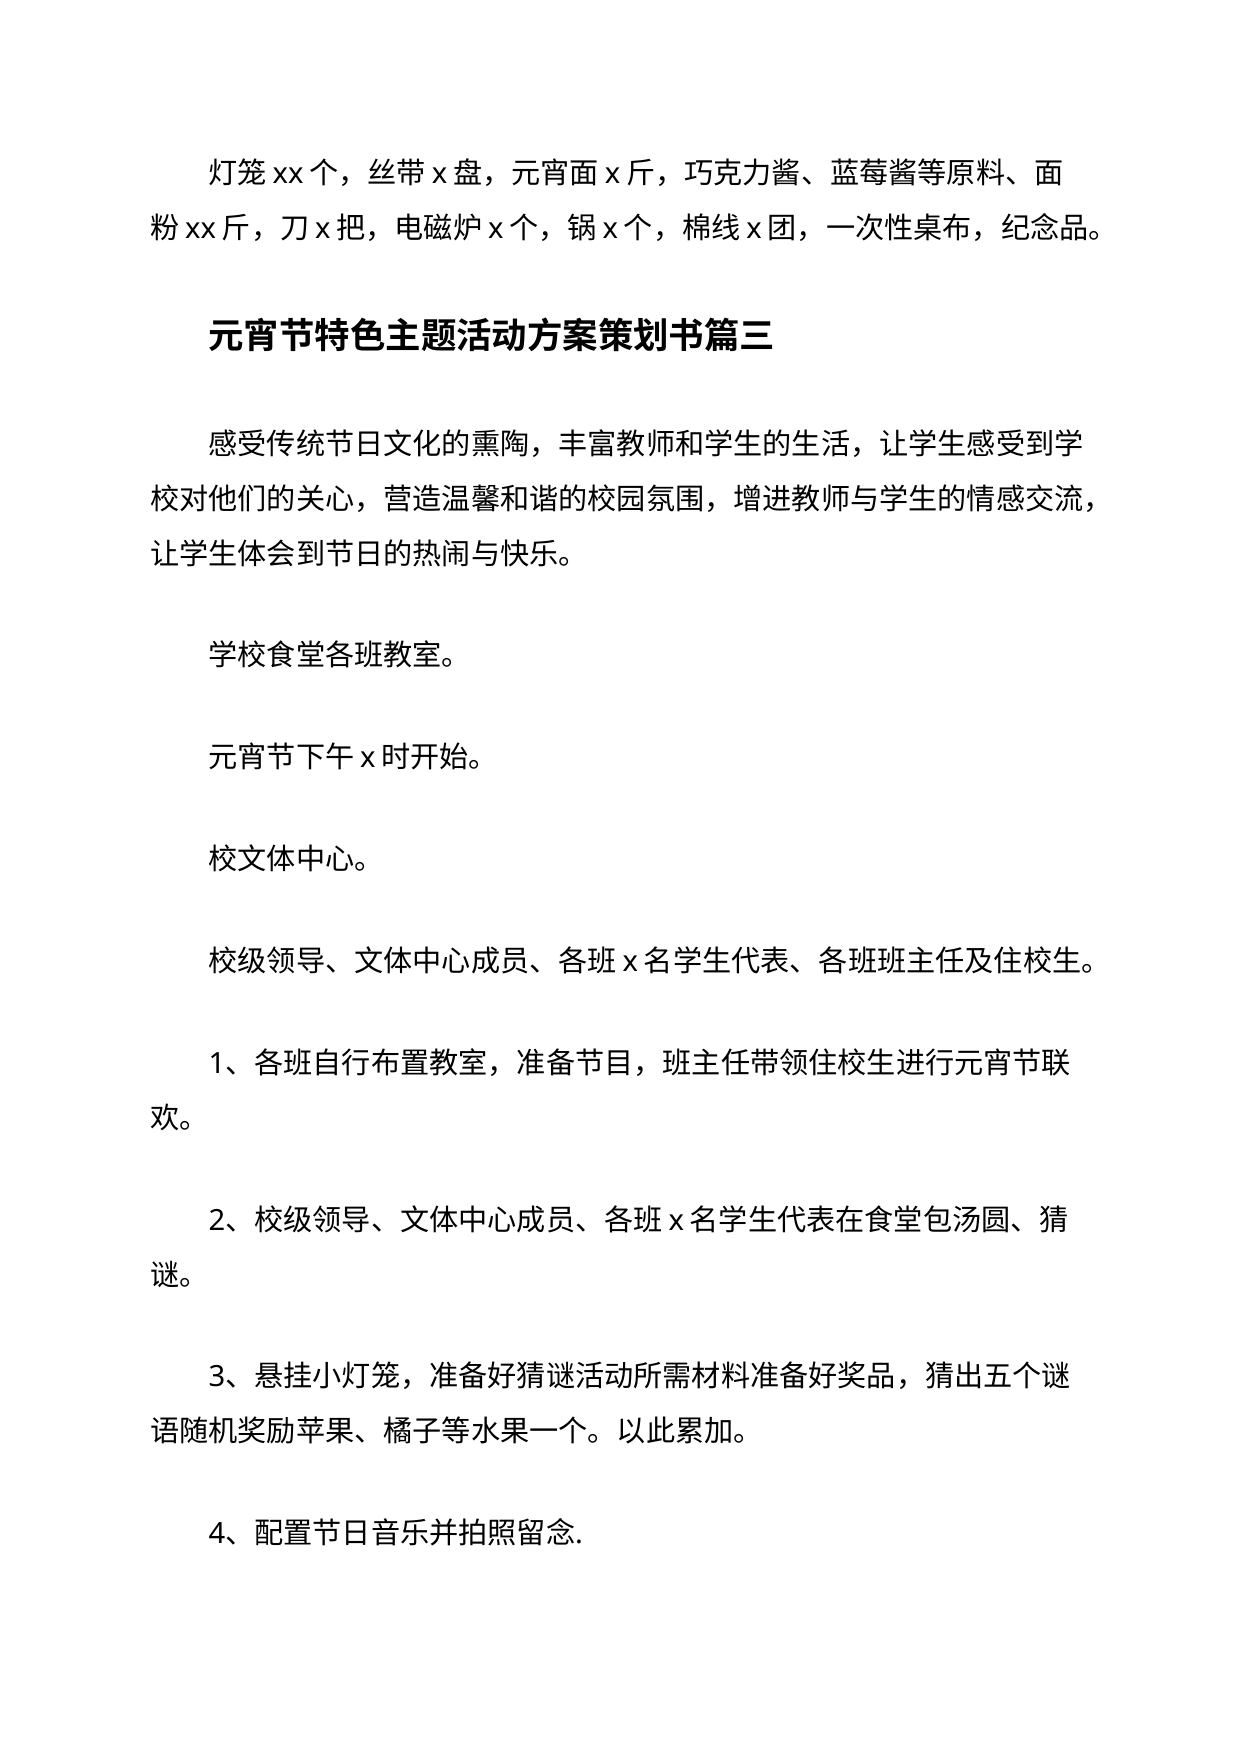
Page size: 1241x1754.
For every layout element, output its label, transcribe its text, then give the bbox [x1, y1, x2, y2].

text 校级领导、文体中心成员、各班x名学生代表、各班班主任及住校生。 [150, 937, 1090, 980]
text 3、悬挂小灯笼，准备好猜谜活动所需材料准备好奖品，猜出五个谜语随机奖励苹果、橘子等水果一个。以此累加。 [150, 1353, 1090, 1450]
text 元宵节特色主题活动方案策划书篇三 [150, 307, 1090, 358]
text 2、校级领导、文体中心成员、各班x名学生代表在食堂包汤圆、猜谜。 [150, 1196, 1090, 1293]
text 4、配置节日音乐并拍照留念. [150, 1510, 1090, 1552]
text 校文体中心。 [150, 836, 1090, 878]
text 1、各班自行布置教室，准备节目，班主任带领住校生进行元宵节联欢。 [150, 1039, 1090, 1137]
text 感受传统节日文化的熏陶，丰富教师和学生的生活，让学生感受到学校对他们的关心，营造温馨和谐的校园氛围，增进教师与学生的情感交流，让学生体会到节日的热闹与快乐。 [150, 420, 1090, 572]
text 元宵节下午x时开始。 [150, 734, 1090, 776]
text 学校食堂各班教室。 [150, 632, 1090, 674]
text 灯笼xx个，丝带x盘，元宵面x斤，巧克力酱、蓝莓酱等原料、面粉xx斤，刀x把，电磁炉x个，锅x个，棉线x团，一次性桌布，纪念品。 [150, 150, 1090, 247]
